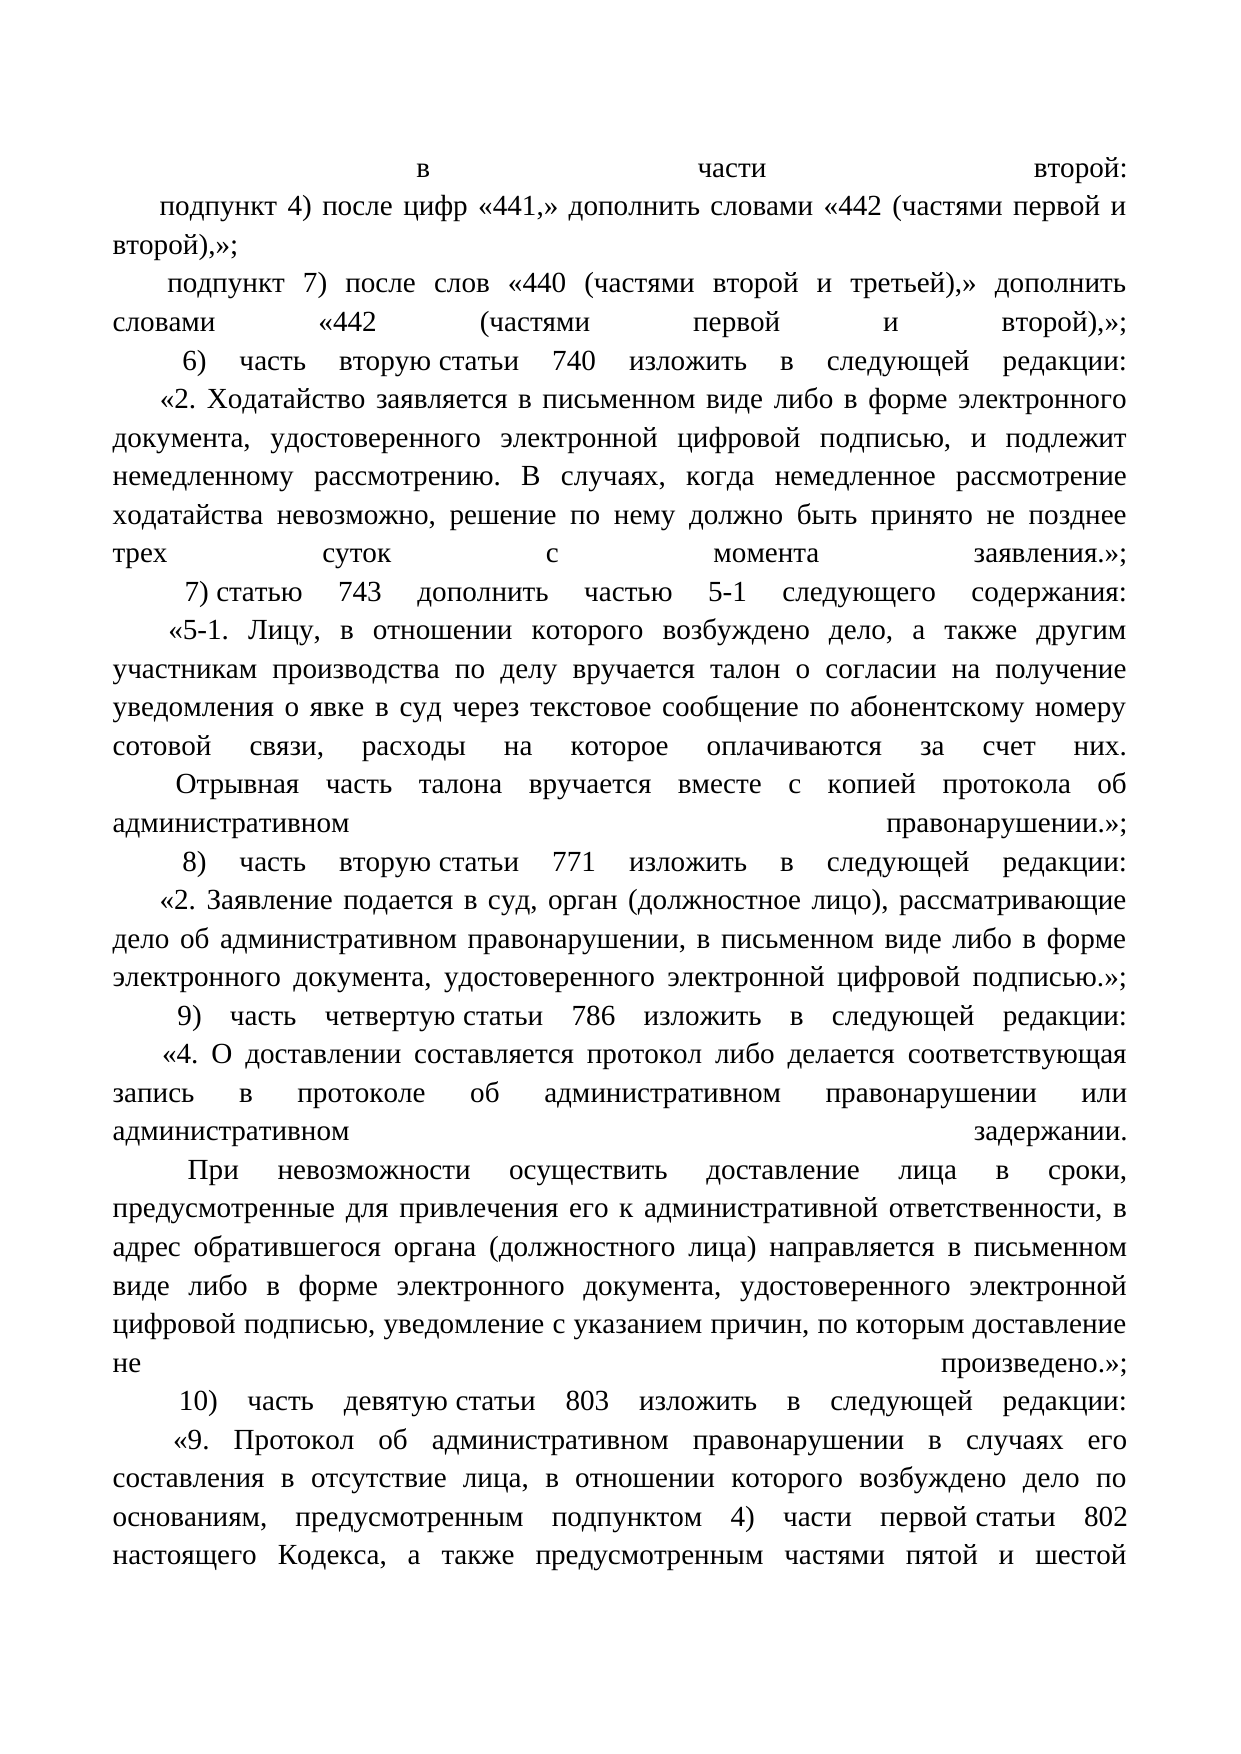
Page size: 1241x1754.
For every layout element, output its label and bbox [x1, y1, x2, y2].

text [112, 150, 1128, 1571]
